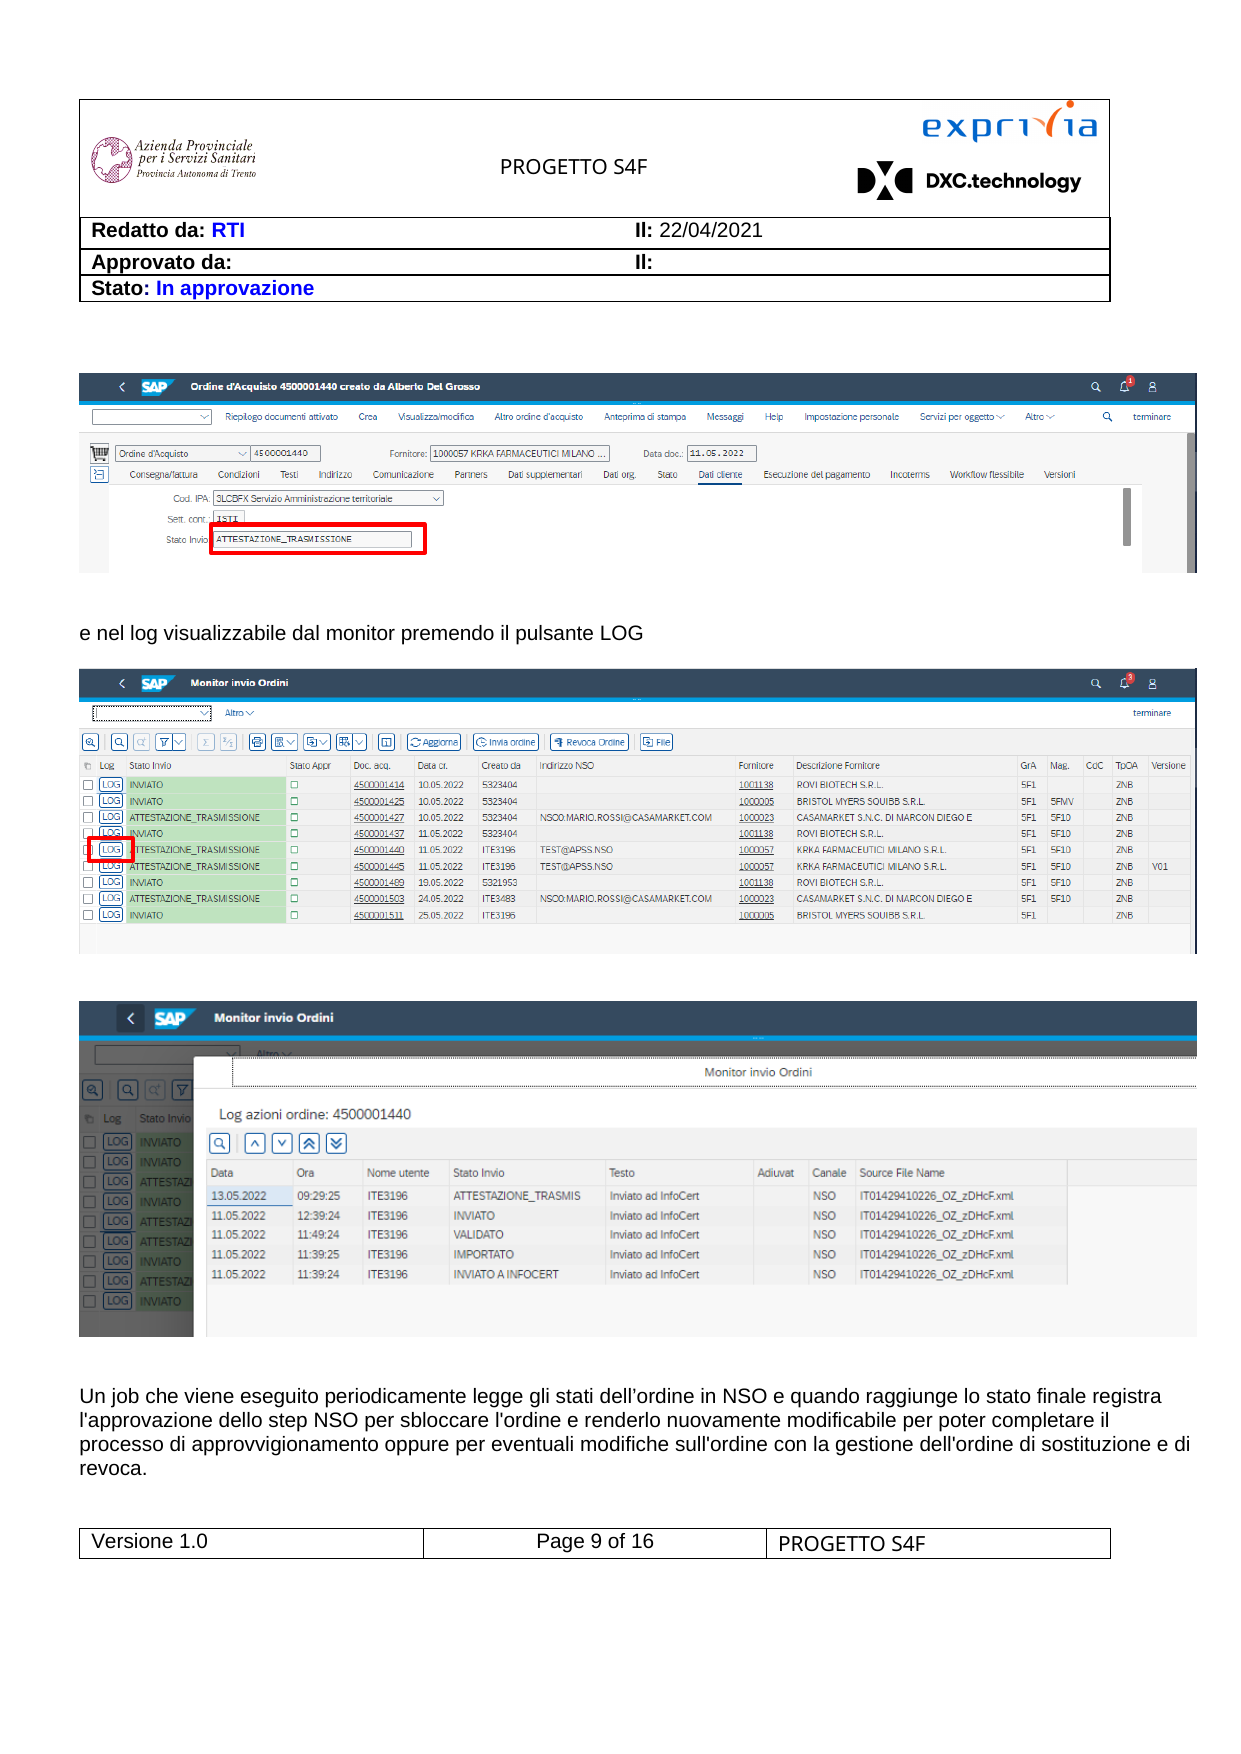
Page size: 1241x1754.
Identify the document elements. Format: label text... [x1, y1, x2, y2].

picture [922, 100, 1099, 144]
picture [79, 1001, 1197, 1035]
picture [79, 373, 1197, 573]
text Un job che viene eseguito periodicamente legge gli stati dell’ordine in NSO e quando raggiunge lo stato finale registra l'approvazione dello step NSO per sbloccare l'ordine e renderlo nuovamente modificabile per poter completare il processo di approvvigionamento oppure per eventuali modifiche sull'ordine con la gestione dell'ordine di sostituzione e di revoca. [79, 1384, 1196, 1480]
picture [86, 135, 259, 186]
picture [79, 668, 1197, 954]
picture [79, 1041, 1197, 1337]
text e nel log visualizzabile dal monitor premendo il pulsante LOG [79, 620, 1196, 644]
